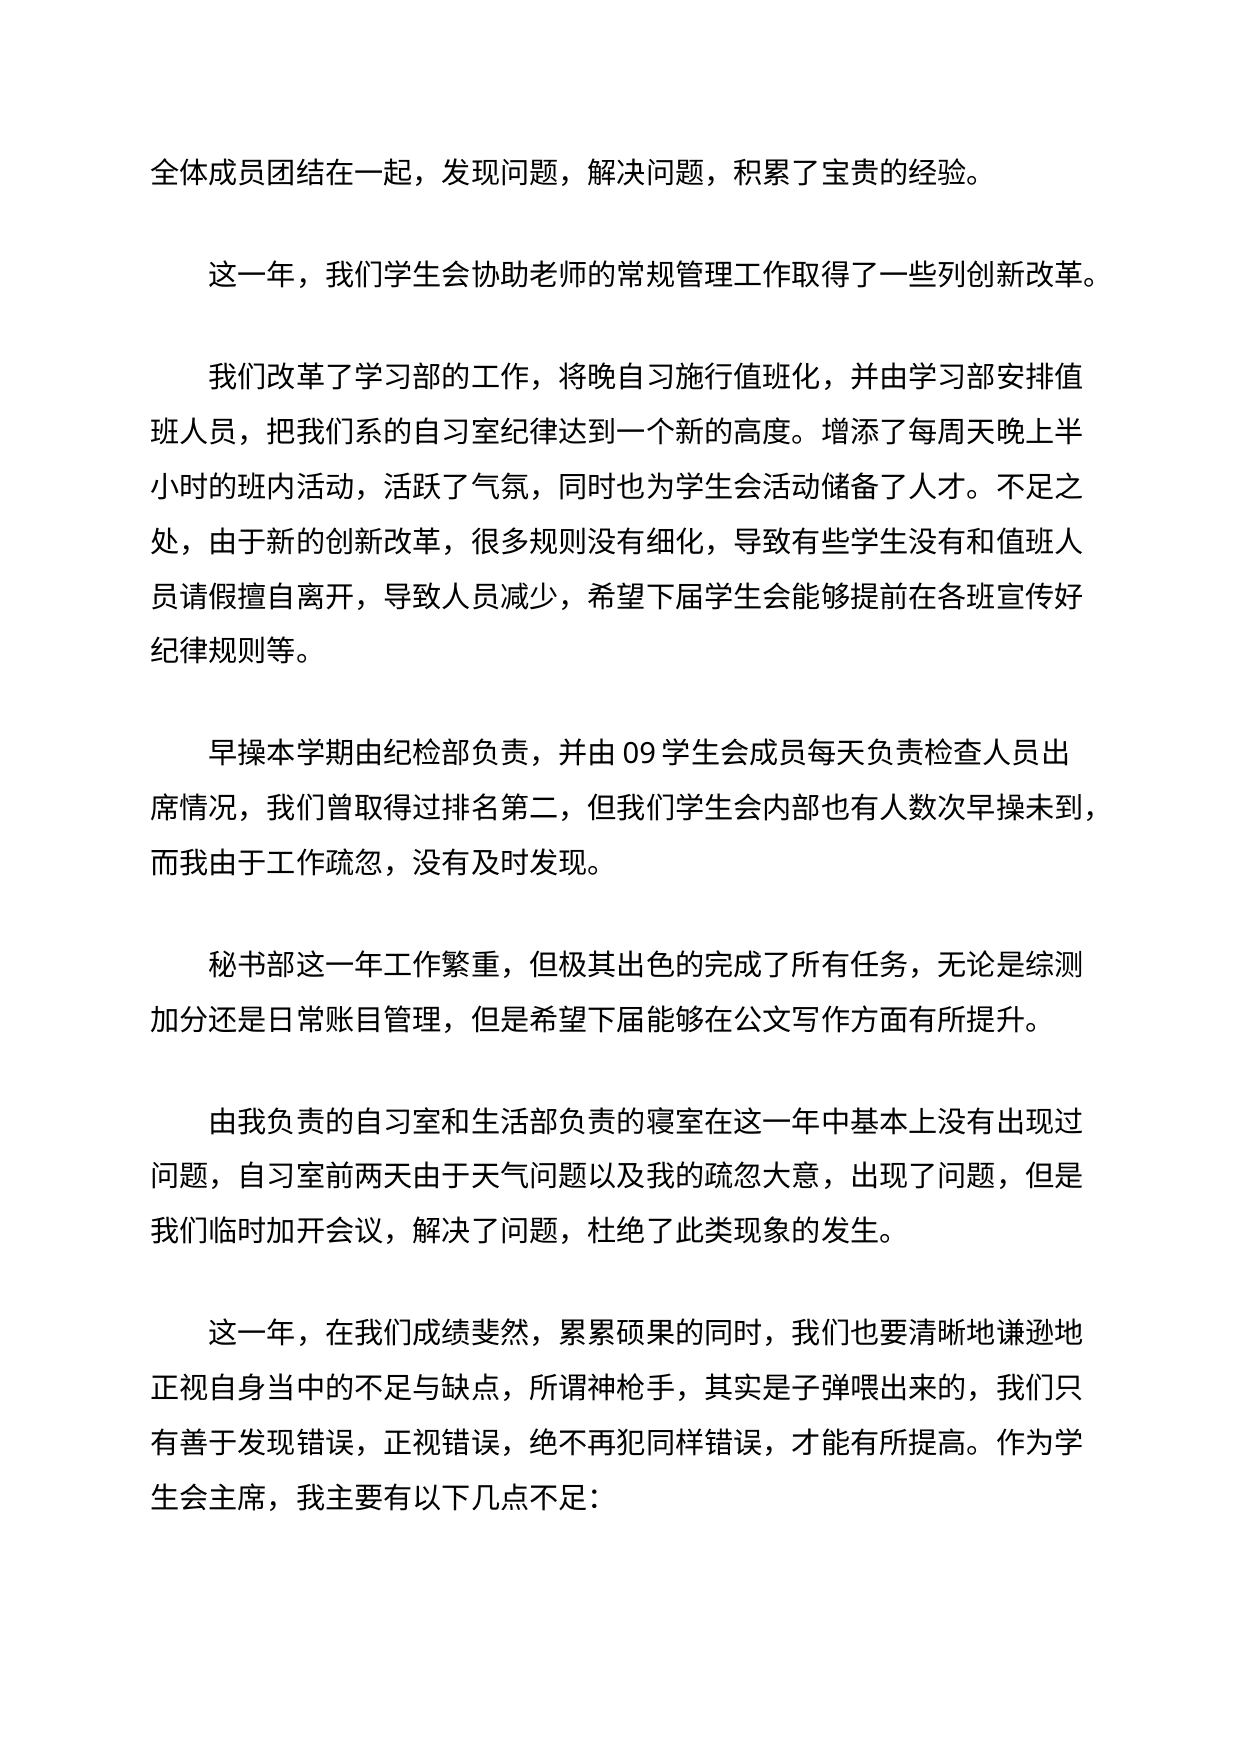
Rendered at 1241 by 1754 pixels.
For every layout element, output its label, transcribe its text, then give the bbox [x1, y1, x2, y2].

text 这一年，我们学生会协助老师的常规管理工作取得了一些列创新改革。 [150, 252, 1090, 294]
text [150, 150, 1090, 192]
text 我们改革了学习部的工作，将晚自习施行值班化，并由学习部安排值班人员，把我们系的自习室纪律达到一个新的高度。增添了每周天晚上半小时的班内活动，活跃了气氛，同时也为学生会活动储备了人才。不足之处，由于新的创新改革，很多规则没有细化，导致有些学生没有和值班人员请假擅自离开，导致人员减少，希望下届学生会能够提前在各班宣传好纪律规则等。 [150, 353, 1090, 670]
text 这一年，在我们成绩斐然，累累硕果的同时，我们也要清晰地谦逊地正视自身当中的不足与缺点，所谓神枪手，其实是子弹喂出来的，我们只有善于发现错误，正视错误，绝不再犯同样错误，才能有所提高。作为学生会主席，我主要有以下几点不足： [150, 1310, 1090, 1517]
text 秘书部这一年工作繁重，但极其出色的完成了所有任务，无论是综测加分还是日常账目管理，但是希望下届能够在公文写作方面有所提升。 [150, 941, 1090, 1039]
text 由我负责的自习室和生活部负责的寝室在这一年中基本上没有出现过问题，自习室前两天由于天气问题以及我的疏忽大意，出现了问题，但是我们临时加开会议，解决了问题，杜绝了此类现象的发生。 [150, 1098, 1090, 1250]
text 早操本学期由纪检部负责，并由09学生会成员每天负责检查人员出席情况，我们曾取得过排名第二，但我们学生会内部也有人数次早操未到，而我由于工作疏忽，没有及时发现。 [150, 730, 1090, 882]
